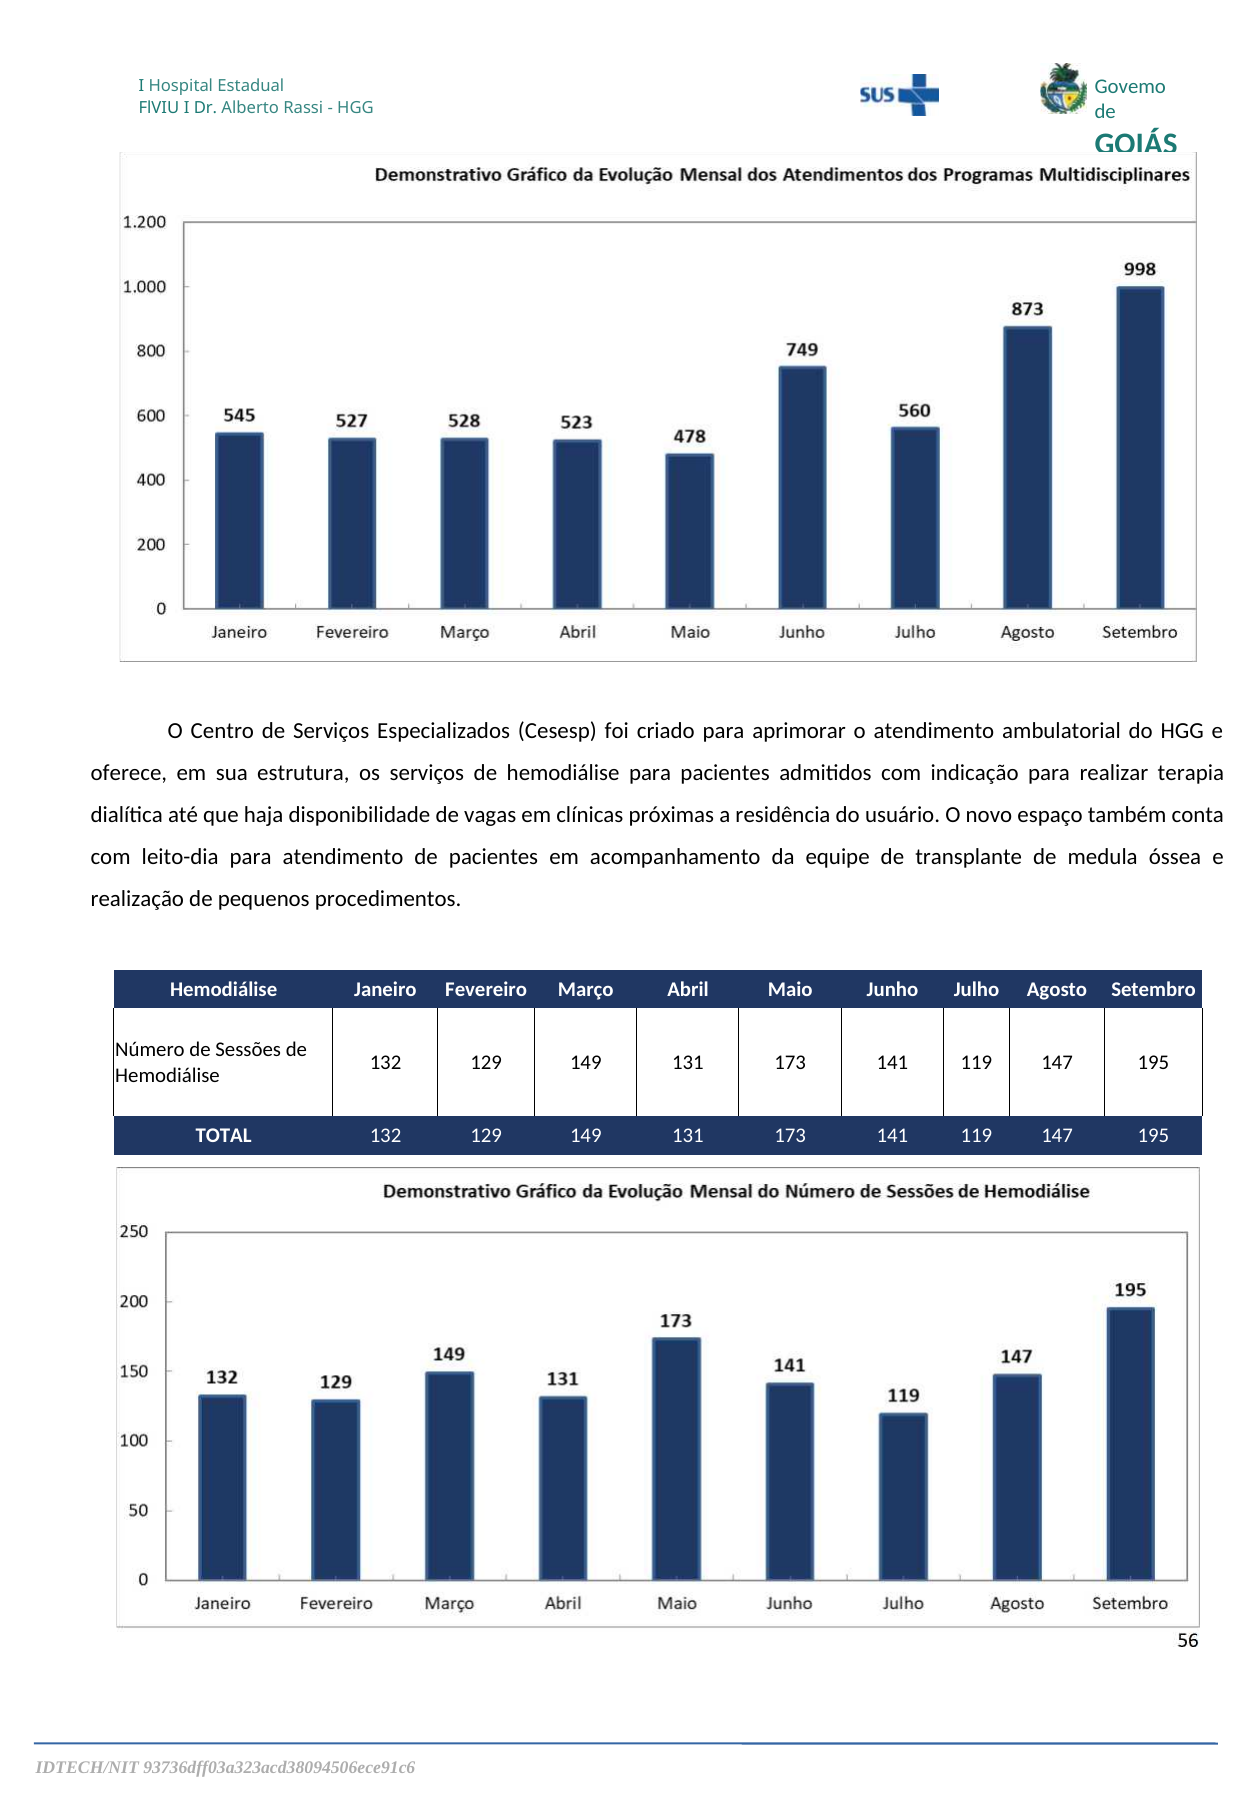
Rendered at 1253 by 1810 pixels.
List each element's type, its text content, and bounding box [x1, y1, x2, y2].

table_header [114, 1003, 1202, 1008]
picture [119, 152, 1197, 662]
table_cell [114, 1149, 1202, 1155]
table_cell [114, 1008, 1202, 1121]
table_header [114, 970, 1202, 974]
text O Centro de Serviços Especializados (Cesesp) foi criado para aprimorar o atendimento ambulatorial do HGG e oferece, em sua estrutura, os serviços de hemodiálise para pacientes admitidos com indicação para realizar terapia dialítica até que haja disponibilidade de vagas em clínicas próximas a residência do usuário. O novo espaço também conta com leito-dia para atendimento de pacientes em acompanhamento da equipe de transplante de medula óssea e realização de pequenos procedimentos. [90, 716, 1226, 912]
picture [1040, 63, 1087, 114]
picture [116, 1167, 1200, 1647]
picture [860, 74, 939, 116]
